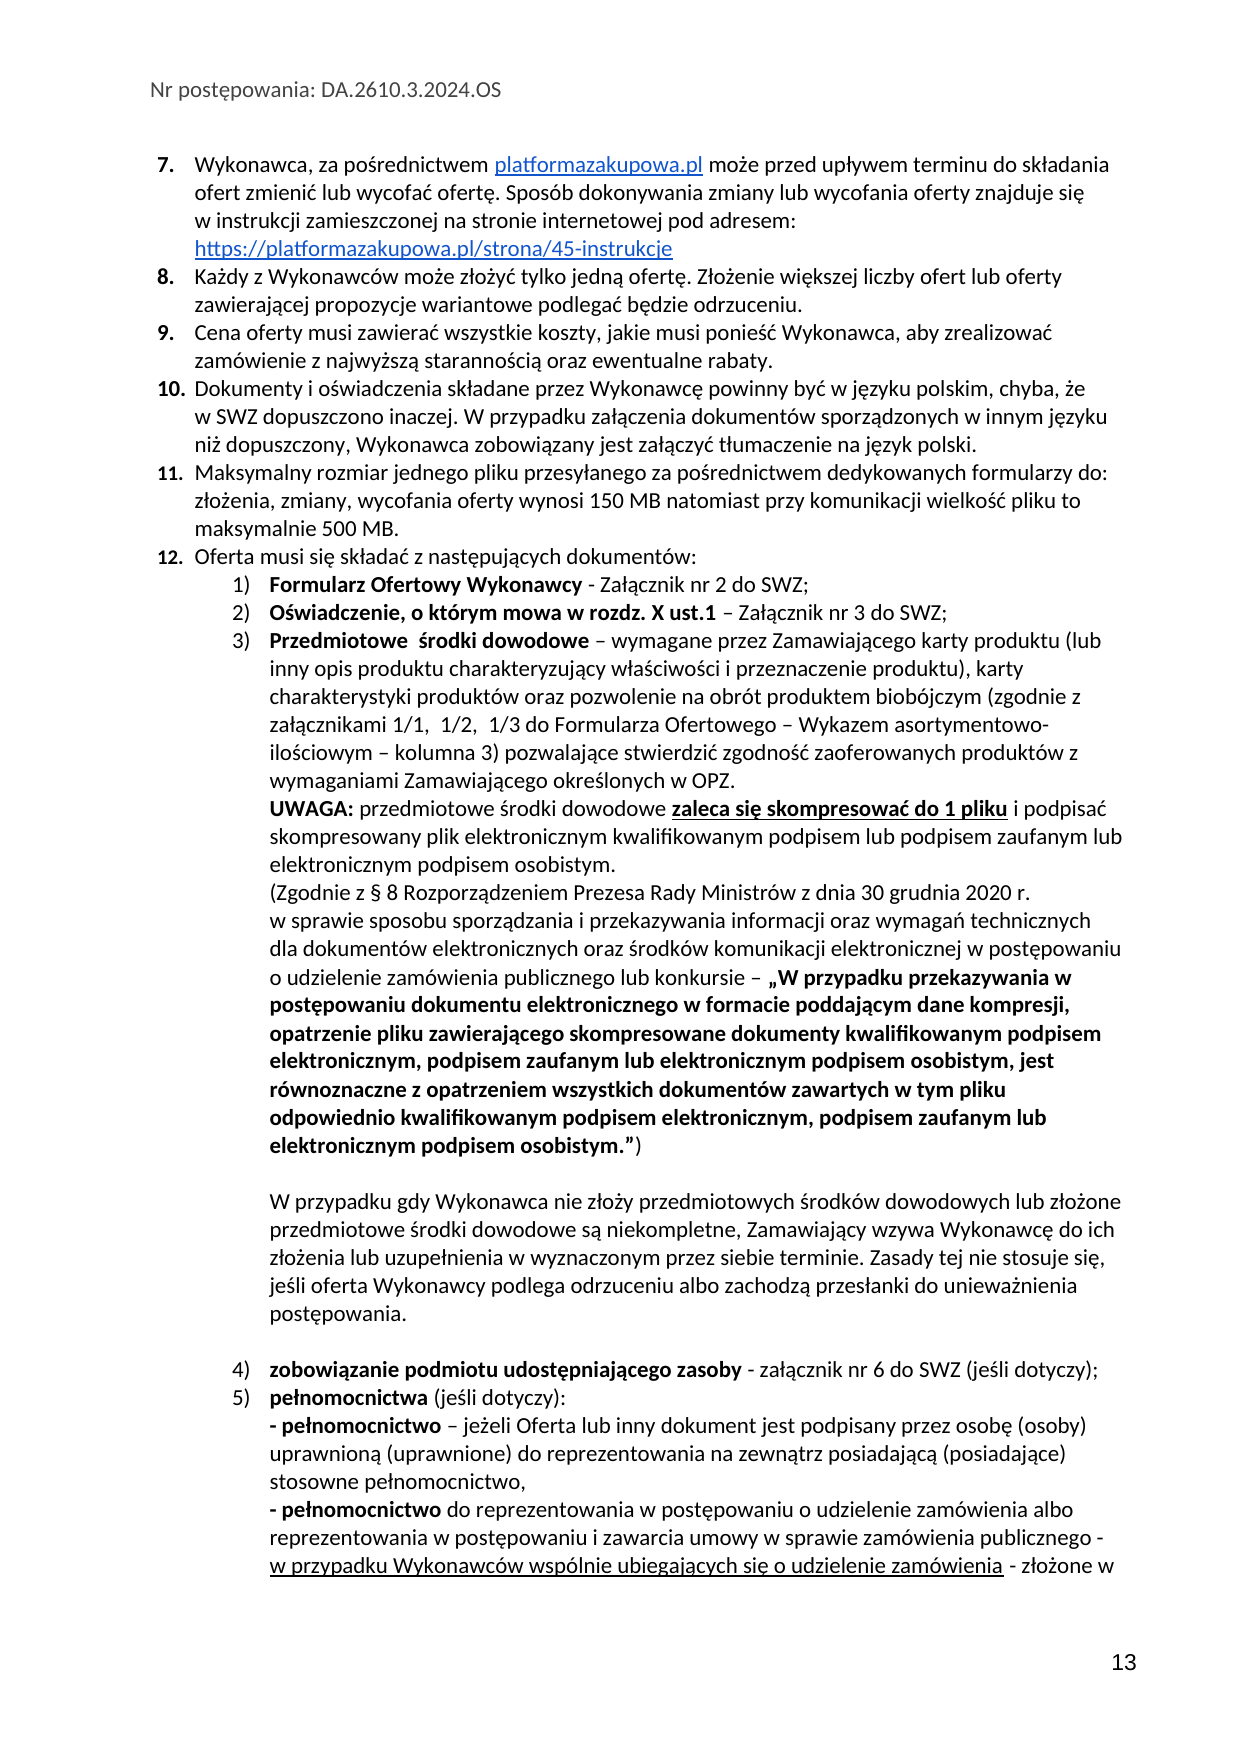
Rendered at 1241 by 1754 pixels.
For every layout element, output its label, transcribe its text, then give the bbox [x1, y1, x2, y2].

list Każdy z Wykonawców może złożyć tylko jedną ofertę. Złożenie większej liczby ofert lub oferty zawierającej propozycje wariantowe podlegać będzie odrzuceniu. [157, 262, 1137, 318]
list Cena oferty musi zawierać wszystkie koszty, jakie musi ponieść Wykonawca, aby zrealizować zamówienie z najwyższą starannością oraz ewentualne rabaty. [157, 318, 1137, 374]
list - pełnomocnictwo – jeżeli Oferta lub inny dokument jest podpisany przez osobę (osoby) uprawnioną (uprawnione) do reprezentowania na zewnątrz posiadającą (posiadające) stosowne pełnomocnictwo, [269, 1411, 1137, 1495]
list pełnomocnictwa (jeśli dotyczy): [232, 1383, 1137, 1411]
list dla dokumentów elektronicznych oraz środków komunikacji elektronicznej w postępowaniu o udzielenie zamówienia publicznego lub konkursie – „W przypadku przekazywania w postępowaniu dokumentu elektronicznego w formacie poddającym dane kompresji, opatrzenie pliku zawierającego skompresowane dokumenty kwalifikowanym podpisem elektronicznym, podpisem zaufanym lub elektronicznym podpisem osobistym, jest równoznaczne z opatrzeniem wszystkich dokumentów zawartych w tym pliku odpowiednio kwalifikowanym podpisem elektronicznym, podpisem zaufanym lub elektronicznym podpisem osobistym.”) [269, 934, 1137, 1159]
list Formularz Ofertowy Wykonawcy - Załącznik nr 2 do SWZ; [232, 570, 1137, 598]
text https://platformazakupowa.pl/strona/45-instrukcje [194, 234, 1137, 262]
list Maksymalny rozmiar jednego pliku przesyłanego za pośrednictwem dedykowanych formularzy do: złożenia, zmiany, wycofania oferty wynosi 150 MB natomiast przy komunikacji wielkość pliku to maksymalnie 500 MB. [157, 458, 1137, 542]
list w sprawie sposobu sporządzania i przekazywania informacji oraz wymagań technicznych [269, 907, 1137, 934]
list Oświadczenie, o którym mowa w rozdz. X ust.1 – Załącznik nr 3 do SWZ; [232, 598, 1137, 626]
list Oferta musi się składać z następujących dokumentów: [157, 542, 1137, 570]
list Wykonawca, za pośrednictwem platformazakupowa.pl może przed upływem terminu do składania ofert zmienić lub wycofać ofertę. Sposób dokonywania zmiany lub wycofania oferty znajduje się w instrukcji zamieszczonej na stronie internetowej pod adresem: [157, 150, 1137, 234]
list zobowiązanie podmiotu udostępniającego zasoby - załącznik nr 6 do SWZ (jeśli dotyczy); [232, 1355, 1137, 1383]
list Przedmiotowe środki dowodowe – wymagane przez Zamawiającego karty produktu (lub inny opis produktu charakteryzujący właściwości i przeznaczenie produktu), karty charakterystyki produktów oraz pozwolenie na obrót produktem biobójczym (zgodnie z załącznikami 1/1, 1/2, 1/3 do Formularza Ofertowego – Wykazem asortymentowo-ilościowym – kolumna 3) pozwalające stwierdzić zgodność zaoferowanych produktów z wymaganiami Zamawiającego określonych w OPZ. [232, 626, 1137, 794]
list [269, 1495, 1137, 1579]
list (Zgodnie z § 8 Rozporządzeniem Prezesa Rady Ministrów z dnia 30 grudnia 2020 r. [269, 878, 1137, 907]
list UWAGA: przedmiotowe środki dowodowe zaleca się skompresować do 1 pliku i podpisać skompresowany plik elektronicznym kwalifikowanym podpisem lub podpisem zaufanym lub elektronicznym podpisem osobistym. [269, 794, 1137, 878]
list Dokumenty i oświadczenia składane przez Wykonawcę powinny być w języku polskim, chyba, że w SWZ dopuszczono inaczej. W przypadku załączenia dokumentów sporządzonych w innym języku niż dopuszczony, Wykonawca zobowiązany jest załączyć tłumaczenie na język polski. [157, 374, 1137, 458]
list W przypadku gdy Wykonawca nie złoży przedmiotowych środków dowodowych lub złożone przedmiotowe środki dowodowe są niekompletne, Zamawiający wzywa Wykonawcę do ich złożenia lub uzupełnienia w wyznaczonym przez siebie terminie. Zasady tej nie stosuje się, jeśli oferta Wykonawcy podlega odrzuceniu albo zachodzą przesłanki do unieważnienia postępowania. [269, 1187, 1137, 1327]
